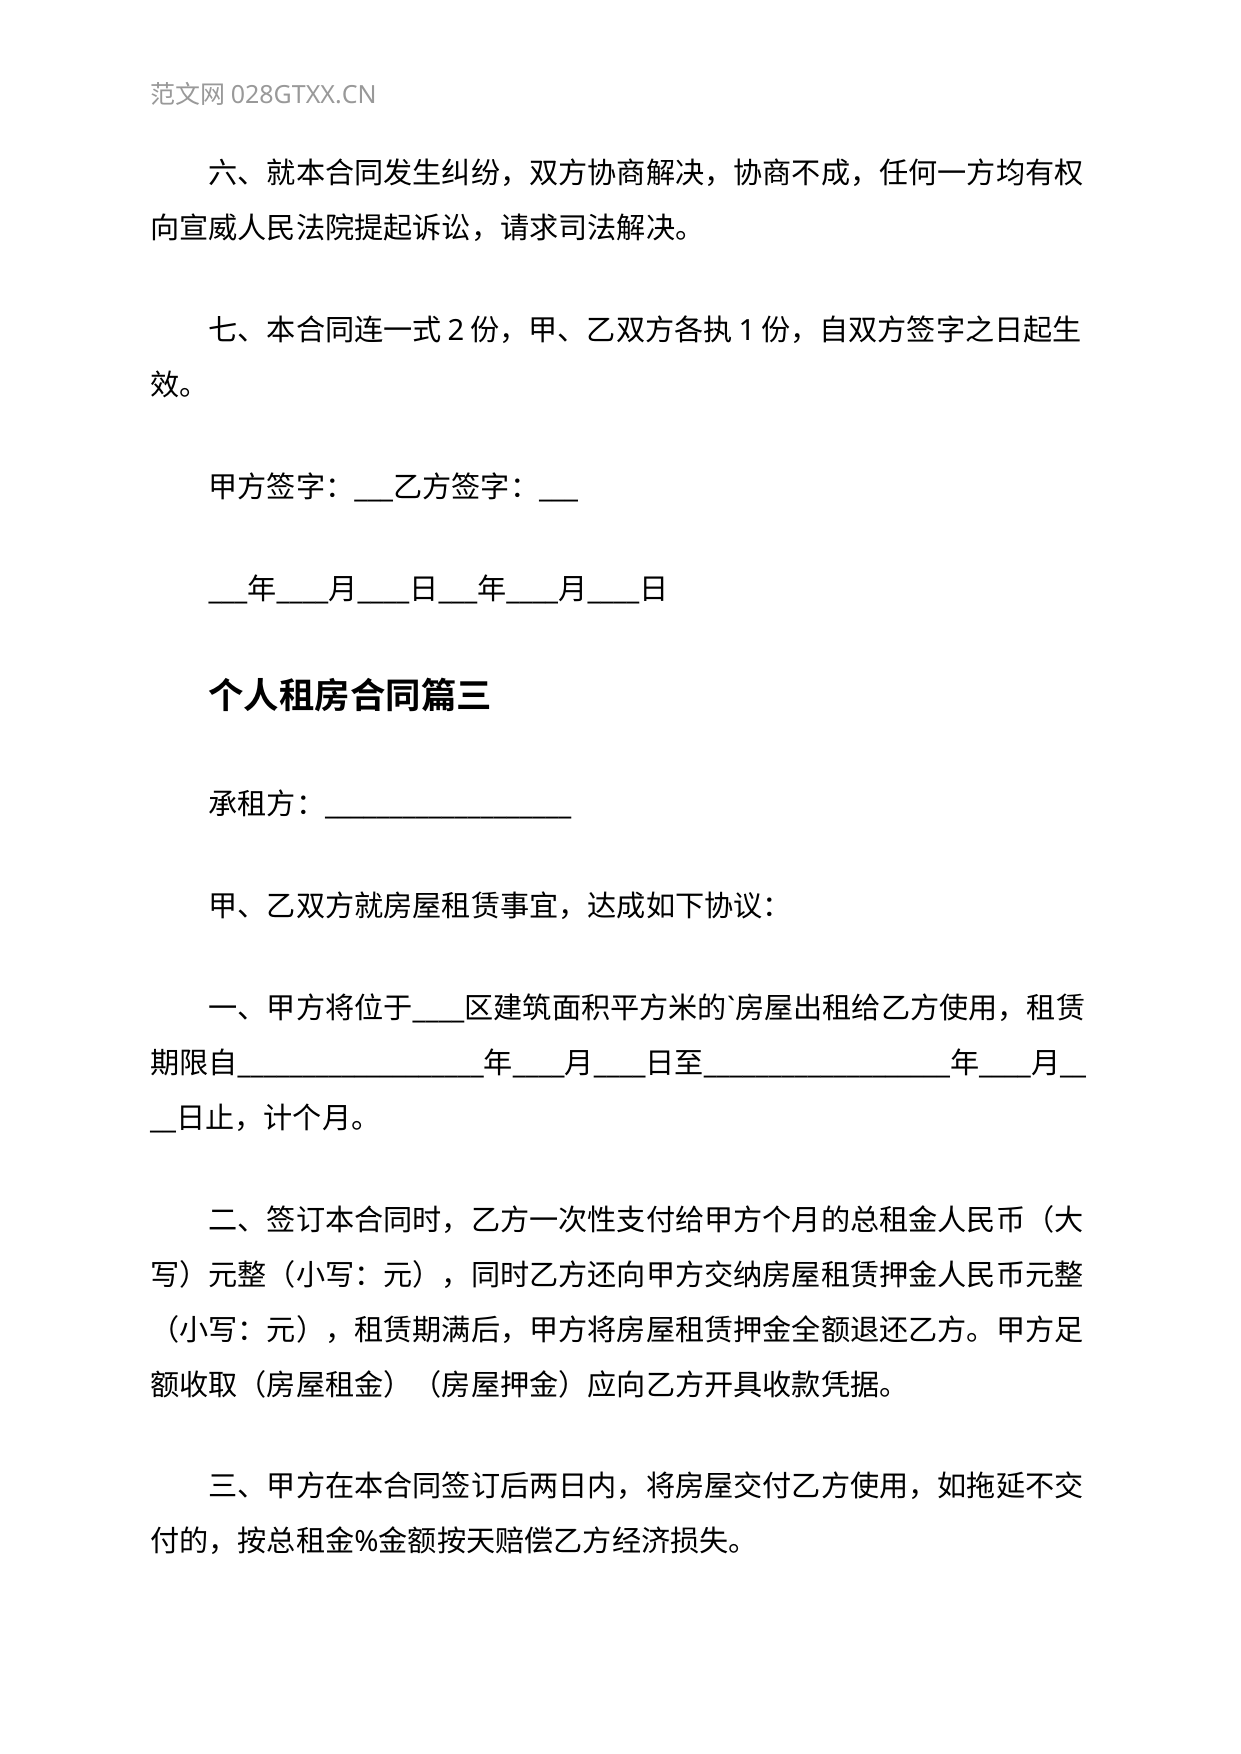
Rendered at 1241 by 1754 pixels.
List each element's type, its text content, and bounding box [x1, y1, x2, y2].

text 甲、乙双方就房屋租赁事宜，达成如下协议： [150, 883, 1090, 925]
text 三、甲方在本合同签订后两日内，将房屋交付乙方使用，如拖延不交付的，按总租金%金额按天赔偿乙方经济损失。 [150, 1463, 1090, 1560]
text 一、甲方将位于____区建筑面积平方米的`房屋出租给乙方使用，租赁期限自___________________年____月____日至___________________年____月____日止，计个月。 [150, 984, 1090, 1137]
text 六、就本合同发生纠纷，双方协商解决，协商不成，任何一方均有权向宣威人民法院提起诉讼，请求司法解决。 [150, 150, 1090, 247]
text 个人租房合同篇三 [150, 667, 1090, 719]
text ___年____月____日___年____月____日 [150, 565, 1090, 608]
text 甲方签字：___乙方签字：___ [150, 463, 1090, 506]
text 二、签订本合同时，乙方一次性支付给甲方个月的总租金人民币（大写）元整（小写：元），同时乙方还向甲方交纳房屋租赁押金人民币元整（小写：元），租赁期满后，甲方将房屋租赁押金全额退还乙方。甲方足额收取（房屋租金）（房屋押金）应向乙方开具收款凭据。 [150, 1197, 1090, 1403]
text 七、本合同连一式2份，甲、乙双方各执1份，自双方签字之日起生效。 [150, 307, 1090, 404]
text 承租方：___________________ [150, 781, 1090, 823]
